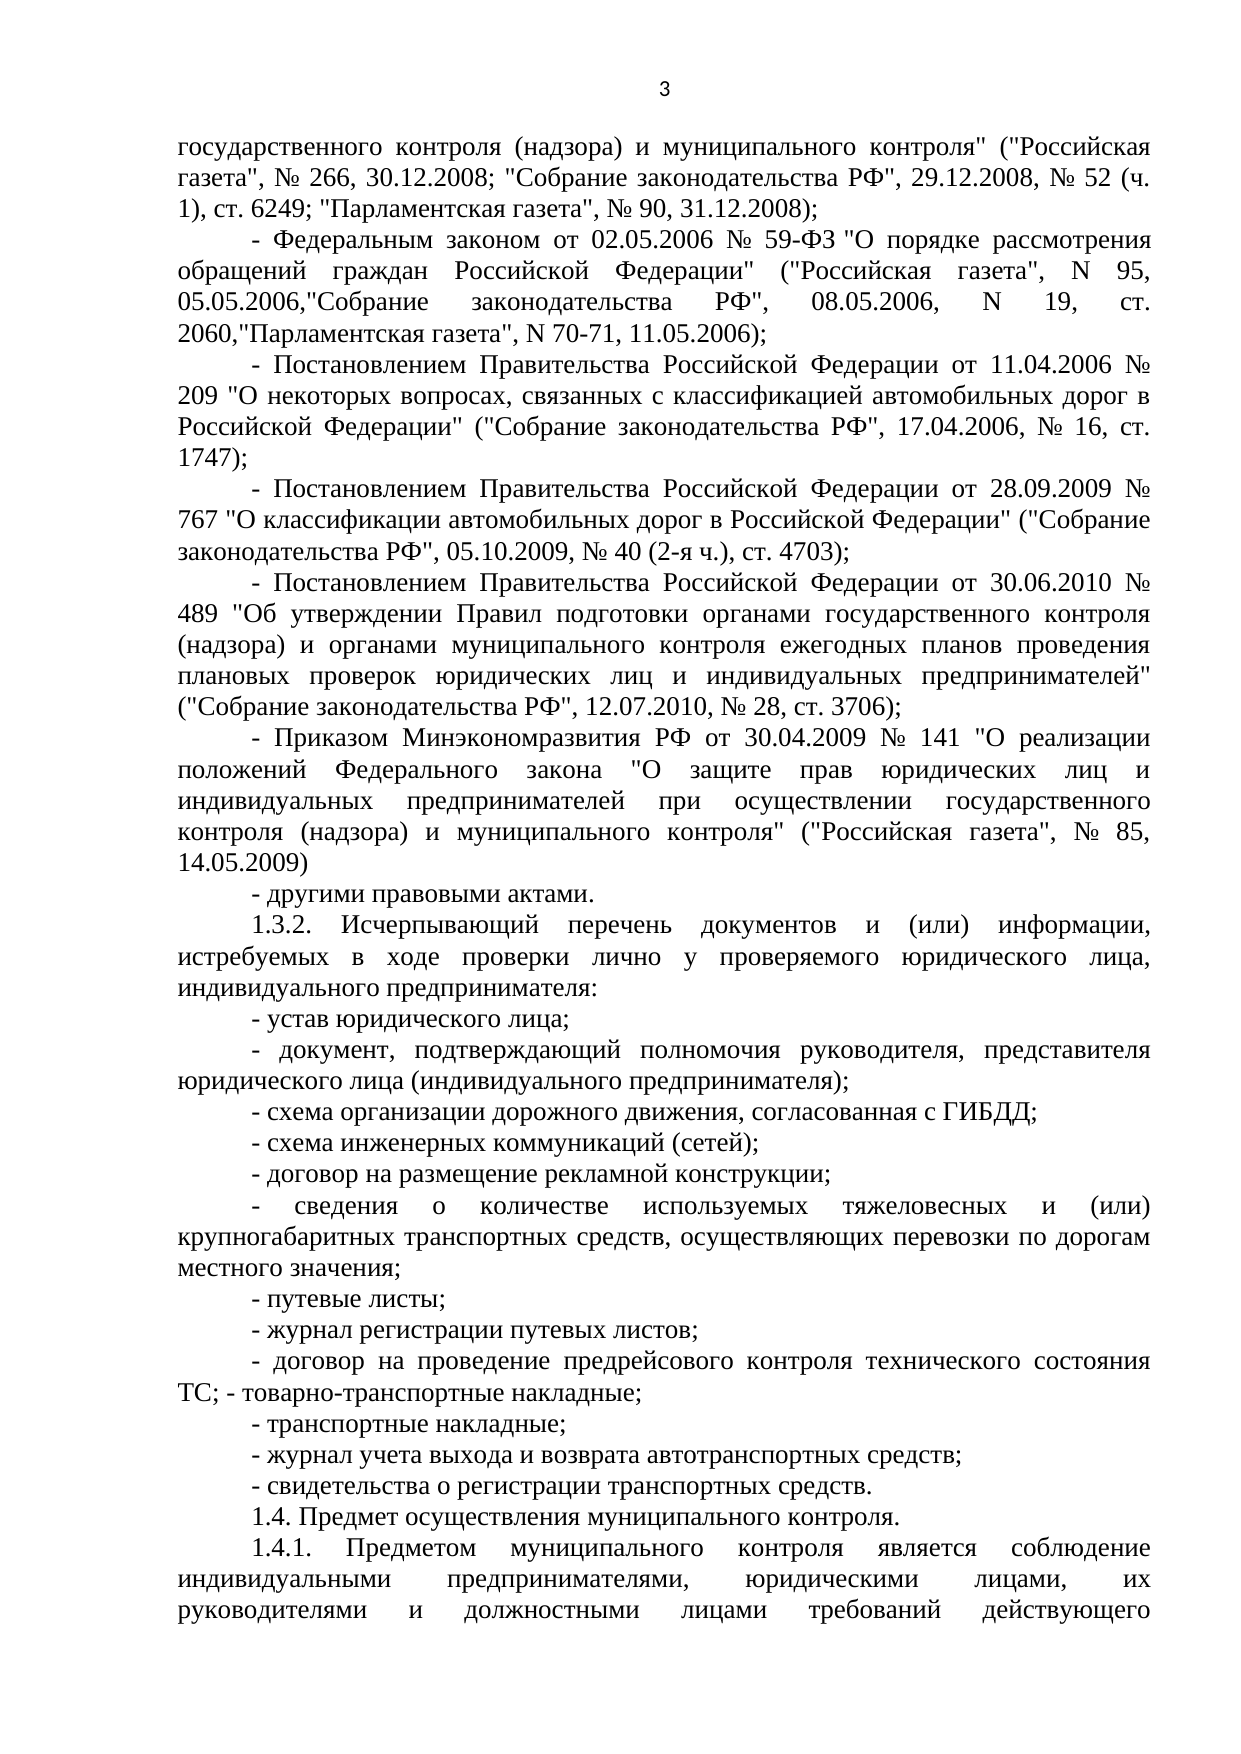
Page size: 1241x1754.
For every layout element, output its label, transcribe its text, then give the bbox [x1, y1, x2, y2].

text - сведения о количестве используемых тяжеловесных и (или) крупногабаритных транспортных средств, осуществляющих перевозки по дорогам местного значения; [177, 1189, 1152, 1282]
text - свидетельства о регистрации транспортных средств. [177, 1469, 1152, 1500]
text - документ, подтверждающий полномочия руководителя, представителя юридического лица (индивидуального предпринимателя); [177, 1033, 1152, 1095]
text - схема инженерных коммуникаций (сетей); [177, 1126, 1152, 1158]
text - Постановлением Правительства Российской Федерации от 30.06.2010 № 489 "Об утверждении Правил подготовки органами государственного контроля (надзора) и органами муниципального контроля ежегодных планов проведения плановых проверок юридических лиц и индивидуальных предпринимателей" ("Собрание законодательства РФ", 12.07.2010, № 28, ст. 3706); [177, 566, 1152, 722]
text - схема организации дорожного движения, согласованная с ГИБДД; [177, 1095, 1152, 1126]
text - Постановлением Правительства Российской Федерации от 11.04.2006 № 209 "О некоторых вопросах, связанных с классификацией автомобильных дорог в Российской Федерации" ("Собрание законодательства РФ", 17.04.2006, № 16, ст. 1747); [177, 348, 1152, 472]
text - Федеральным законом от 02.05.2006 № 59-ФЗ "О порядке рассмотрения обращений граждан Российской Федерации" ("Российская газета", N 95, 05.05.2006,"Собрание законодательства РФ", 08.05.2006, N 19, ст. 2060,"Парламентская газета", N 70-71, 11.05.2006); [177, 223, 1152, 348]
text - другими правовыми актами. [177, 877, 1152, 908]
text - договор на проведение предрейсового контроля технического состояния ТС; - товарно-транспортные накладные; [177, 1344, 1152, 1407]
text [177, 1531, 1152, 1625]
text - устав юридического лица; [177, 1002, 1152, 1033]
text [177, 130, 1152, 223]
text - транспортные накладные; [177, 1407, 1152, 1438]
text - журнал регистрации путевых листов; [177, 1313, 1152, 1344]
text - журнал учета выхода и возврата автотранспортных средств; [177, 1438, 1152, 1469]
text - договор на размещение рекламной конструкции; [177, 1158, 1152, 1189]
text - Постановлением Правительства Российской Федерации от 28.09.2009 № 767 "О классификации автомобильных дорог в Российской Федерации" ("Собрание законодательства РФ", 05.10.2009, № 40 (2-я ч.), ст. 4703); [177, 472, 1152, 566]
text 1.3.2. Исчерпывающий перечень документов и (или) информации, истребуемых в ходе проверки лично у проверяемого юридического лица, индивидуального предпринимателя: [177, 908, 1152, 1002]
text - путевые листы; [177, 1282, 1152, 1313]
text 1.4. Предмет осуществления муниципального контроля. [177, 1500, 1152, 1531]
text - Приказом Минэкономразвития РФ от 30.04.2009 № 141 "О реализации положений Федерального закона "О защите прав юридических лиц и индивидуальных предпринимателей при осуществлении государственного контроля (надзора) и муниципального контроля" ("Российская газета", № 85, 14.05.2009) [177, 722, 1152, 877]
